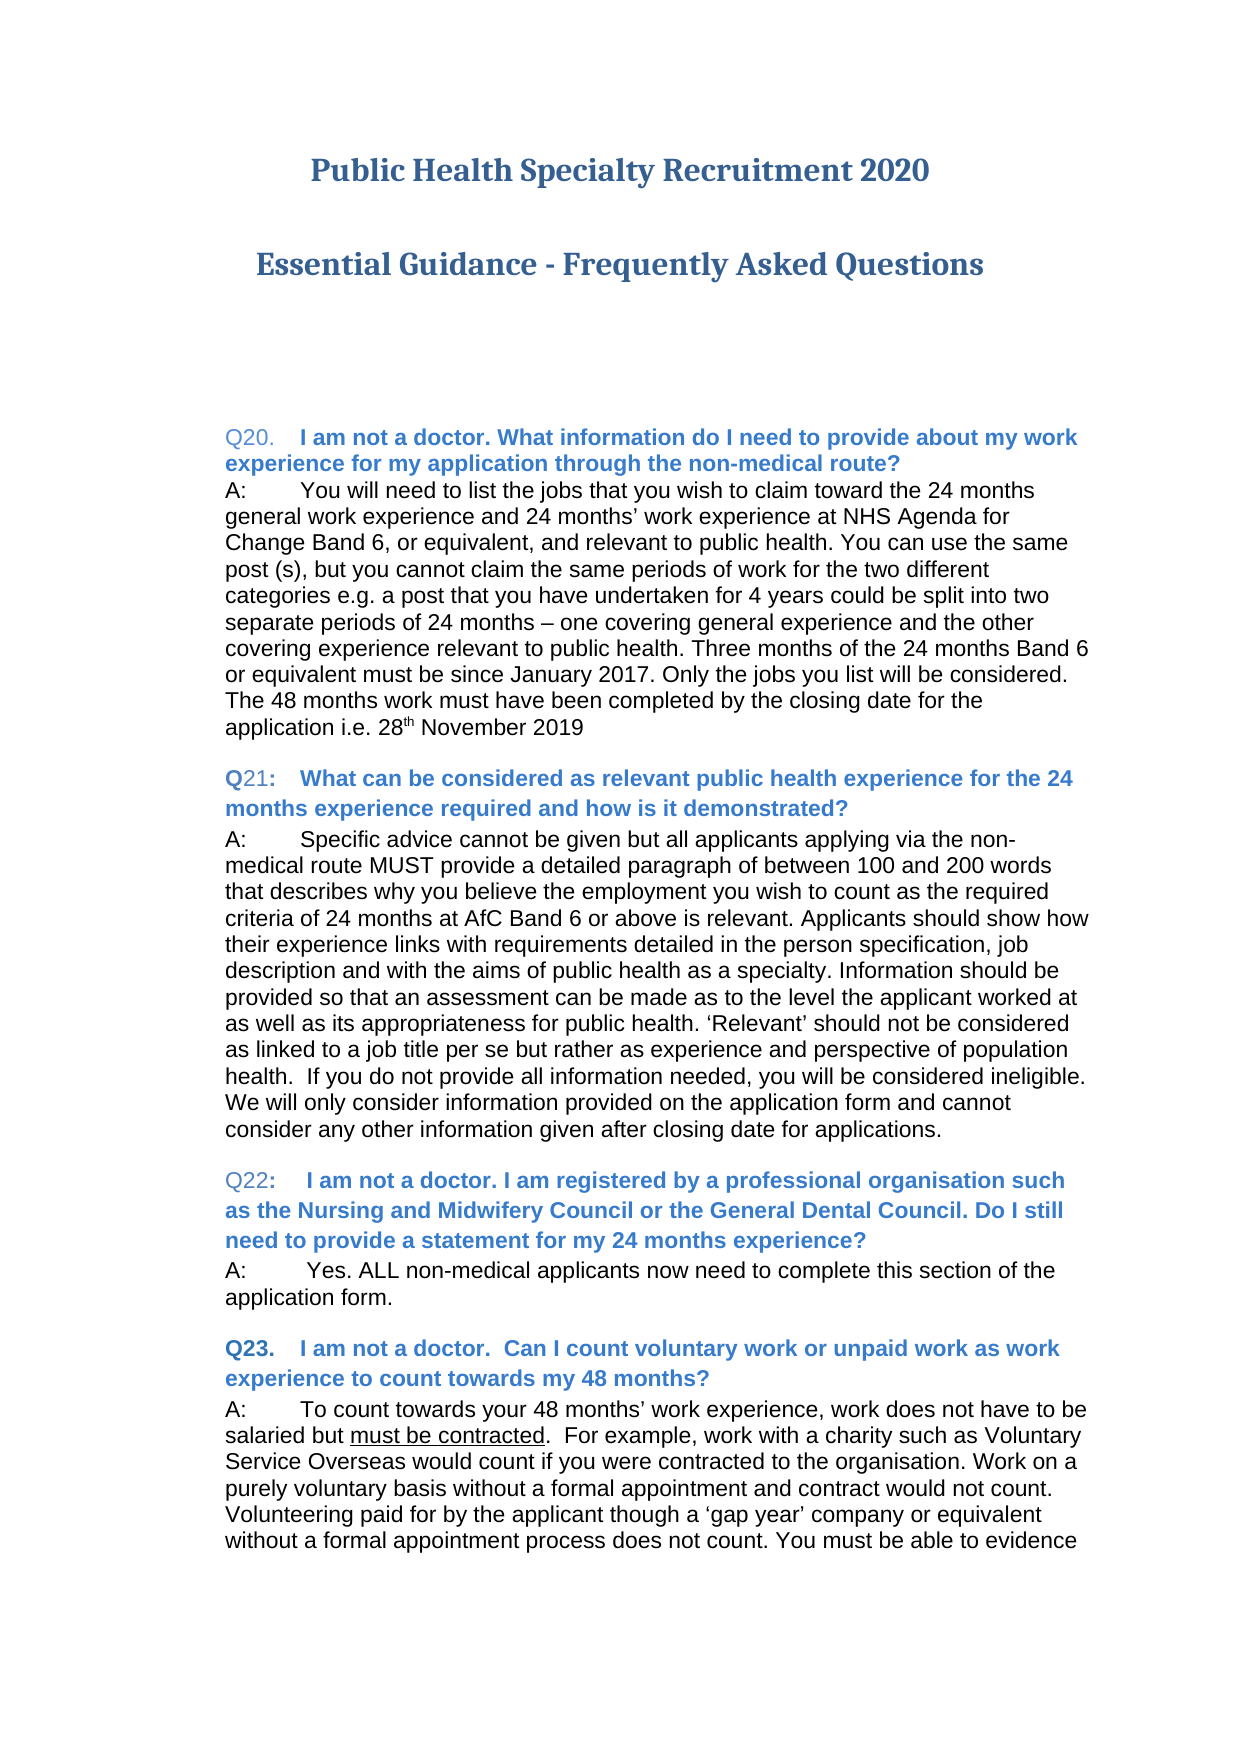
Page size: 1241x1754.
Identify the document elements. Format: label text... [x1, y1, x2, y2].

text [225, 1396, 1090, 1554]
list I am not a doctor. What information do I need to provide about my work experience for my application through the non-medical route? A: You will need to list the jobs that you wish to claim toward the 24 months general work experience and 24 months’ work experience at NHS Agenda for Change Band 6, or equivalent, and relevant to public health. You can use the same post (s), but you cannot claim the same periods of work for the two different categories e.g. a post that you have undertaken for 4 years could be split into two separate periods of 24 months – one covering general experience and the other covering experience relevant to public health. Three months of the 24 months Band 6 or equivalent must be since January 2017. Only the jobs you list will be considered. The 48 months work must have been completed by the closing date for the application i.e. 28th November 2019 [225, 424, 1090, 740]
text A: Specific advice cannot be given but all applicants applying via the non-medical route MUST provide a detailed paragraph of between 100 and 200 words that describes why you believe the employment you wish to count as the required criteria of 24 months at AfC Band 6 or above is relevant. Applicants should show how their experience links with requirements detailed in the person specification, job description and with the aims of public health as a specialty. Information should be provided so that an assessment can be made as to the level the applicant worked at as well as its appropriateness for public health. ‘Relevant’ should not be considered as linked to a job title per se but rather as experience and perspective of population health. If you do not provide all information needed, you will be considered ineligible. We will only consider information provided on the application form and cannot consider any other information given after closing date for applications. [225, 826, 1090, 1142]
subtitle Q22: I am not a doctor. I am registered by a professional organisation such as the Nursing and Midwifery Council or the General Dental Council. Do I still need to provide a statement for my 24 months experience? [225, 1167, 1090, 1254]
text A: Yes. ALL non-medical applicants now need to complete this section of the application form. [225, 1257, 1090, 1310]
subtitle Q23. I am not a doctor. Can I count voluntary work or unpaid work as work experience to count towards my 48 months? [225, 1335, 1090, 1392]
subtitle Q21: What can be considered as relevant public health experience for the 24 months experience required and how is it demonstrated? [225, 765, 1090, 822]
